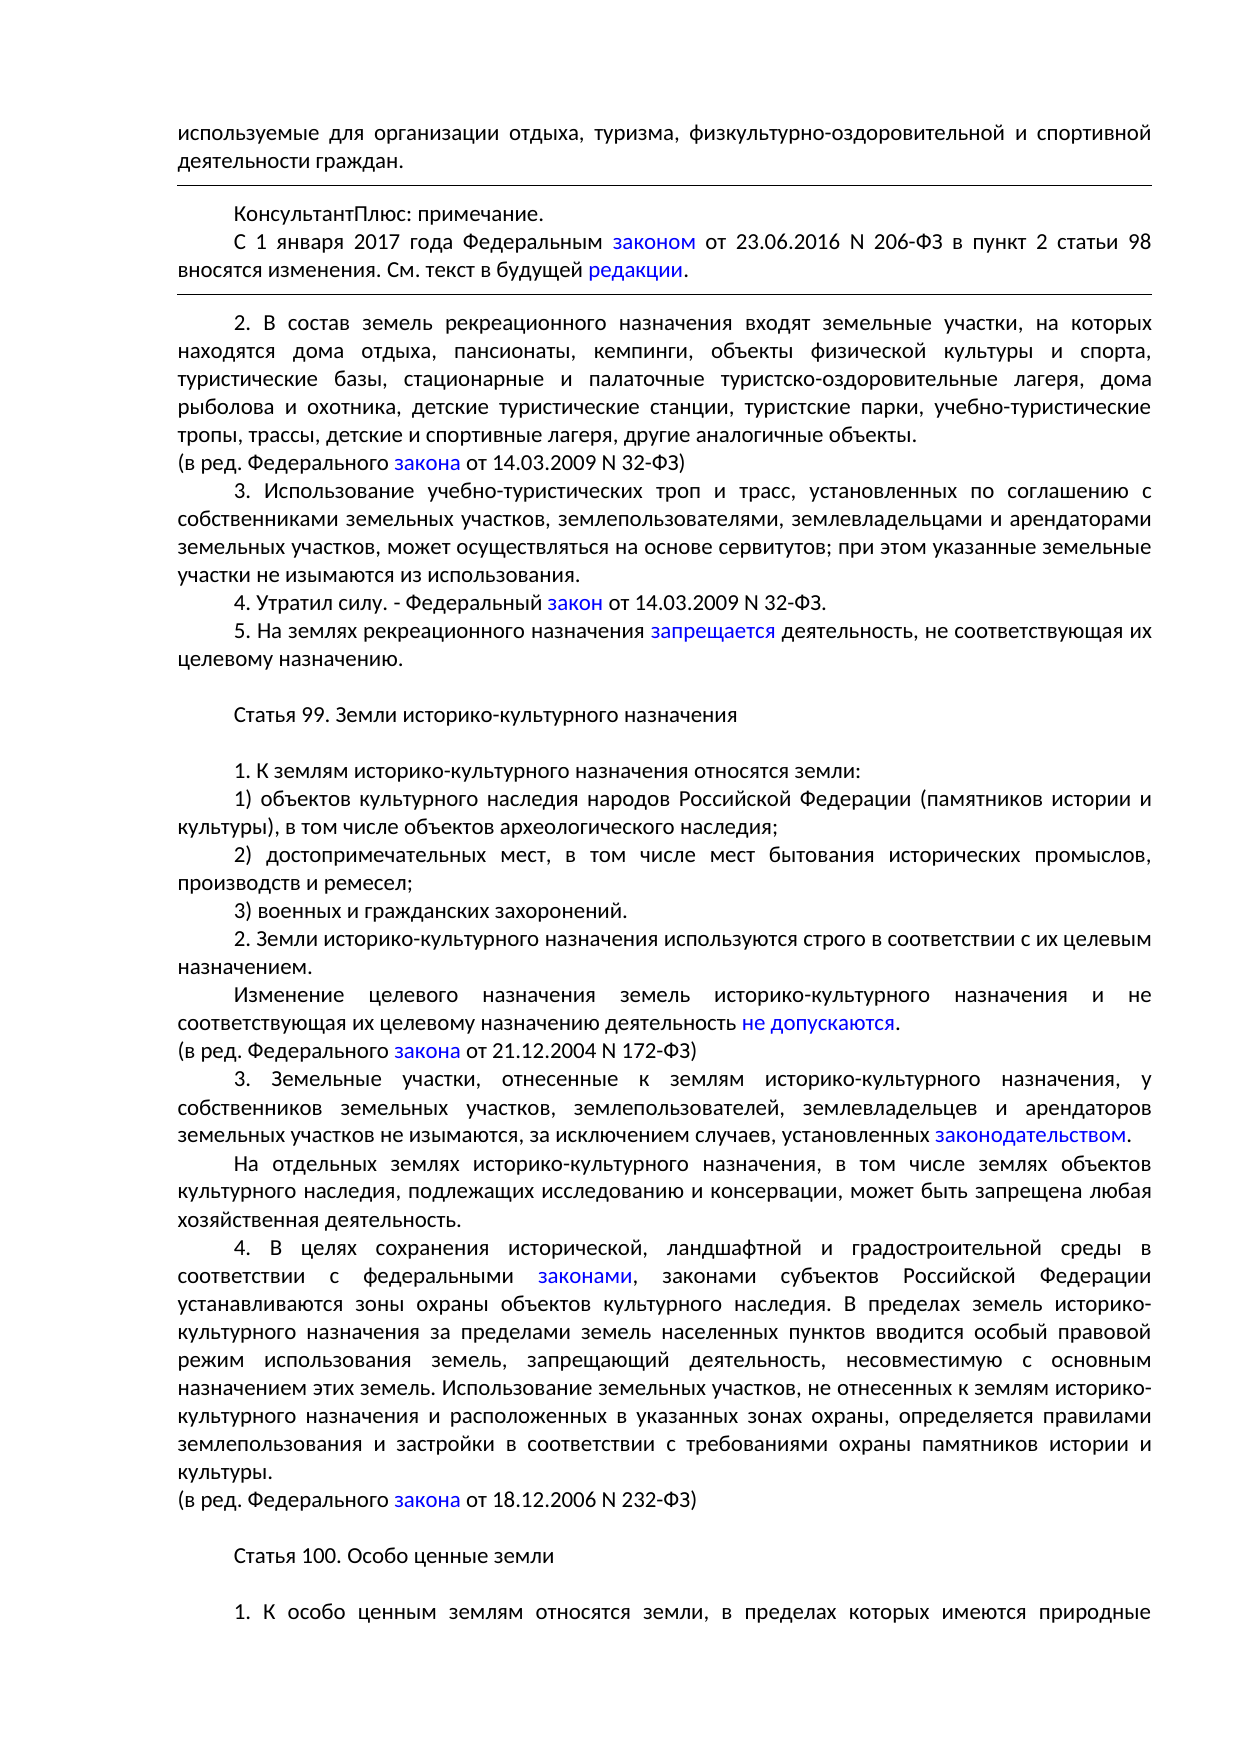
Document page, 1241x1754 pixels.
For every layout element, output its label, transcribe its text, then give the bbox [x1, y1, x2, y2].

text 2) достопримечательных мест, в том числе мест бытования исторических промыслов, производств и ремесел; [177, 840, 1152, 896]
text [177, 1597, 1152, 1625]
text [177, 118, 1152, 174]
text Статья 99. Земли историко-культурного назначения [177, 700, 1152, 728]
text На отдельных землях историко-культурного назначения, в том числе землях объектов культурного наследия, подлежащих исследованию и консервации, может быть запрещена любая хозяйственная деятельность. [177, 1149, 1152, 1233]
text 3. Земельные участки, отнесенные к землям историко-культурного назначения, у собственников земельных участков, землепользователей, землевладельцев и арендаторов земельных участков не изымаются, за исключением случаев, установленных законодательством. [177, 1064, 1152, 1149]
text 1) объектов культурного наследия народов Российской Федерации (памятников истории и культуры), в том числе объектов археологического наследия; [177, 784, 1152, 840]
text 3) военных и гражданских захоронений. [177, 896, 1152, 924]
text 3. Использование учебно-туристических троп и трасс, установленных по соглашению с собственниками земельных участков, землепользователями, землевладельцами и арендаторами земельных участков, может осуществляться на основе сервитутов; при этом указанные земельные участки не изымаются из использования. [177, 476, 1152, 588]
text (в ред. Федерального закона от 21.12.2004 N 172-ФЗ) [177, 1037, 1152, 1064]
text Изменение целевого назначения земель историко-культурного назначения и не соответствующая их целевому назначению деятельность не допускаются. [177, 981, 1152, 1037]
text 1. К землям историко-культурного назначения относятся земли: [177, 756, 1152, 784]
text (в ред. Федерального закона от 18.12.2006 N 232-ФЗ) [177, 1485, 1152, 1513]
text Статья 100. Особо ценные земли [177, 1541, 1152, 1569]
text 4. Утратил силу. - Федеральный закон от 14.03.2009 N 32-ФЗ. [177, 588, 1152, 616]
text (в ред. Федерального закона от 14.03.2009 N 32-ФЗ) [177, 448, 1152, 476]
text КонсультантПлюс: примечание. [177, 199, 1152, 227]
text 4. В целях сохранения исторической, ландшафтной и градостроительной среды в соответствии с федеральными законами, законами субъектов Российской Федерации устанавливаются зоны охраны объектов культурного наследия. В пределах земель историко-культурного назначения за пределами земель населенных пунктов вводится особый правовой режим использования земель, запрещающий деятельность, несовместимую с основным назначением этих земель. Использование земельных участков, не отнесенных к землям историко-культурного назначения и расположенных в указанных зонах охраны, определяется правилами землепользования и застройки в соответствии с требованиями охраны памятников истории и культуры. [177, 1233, 1152, 1485]
text 5. На землях рекреационного назначения запрещается деятельность, не соответствующая их целевому назначению. [177, 616, 1152, 672]
text С 1 января 2017 года Федеральным законом от 23.06.2016 N 206-ФЗ в пункт 2 статьи 98 вносятся изменения. См. текст в будущей редакции. [177, 227, 1152, 283]
text 2. В состав земель рекреационного назначения входят земельные участки, на которых находятся дома отдыха, пансионаты, кемпинги, объекты физической культуры и спорта, туристические базы, стационарные и палаточные туристско-оздоровительные лагеря, дома рыболова и охотника, детские туристические станции, туристские парки, учебно-туристические тропы, трассы, детские и спортивные лагеря, другие аналогичные объекты. [177, 308, 1152, 448]
text 2. Земли историко-культурного назначения используются строго в соответствии с их целевым назначением. [177, 924, 1152, 981]
